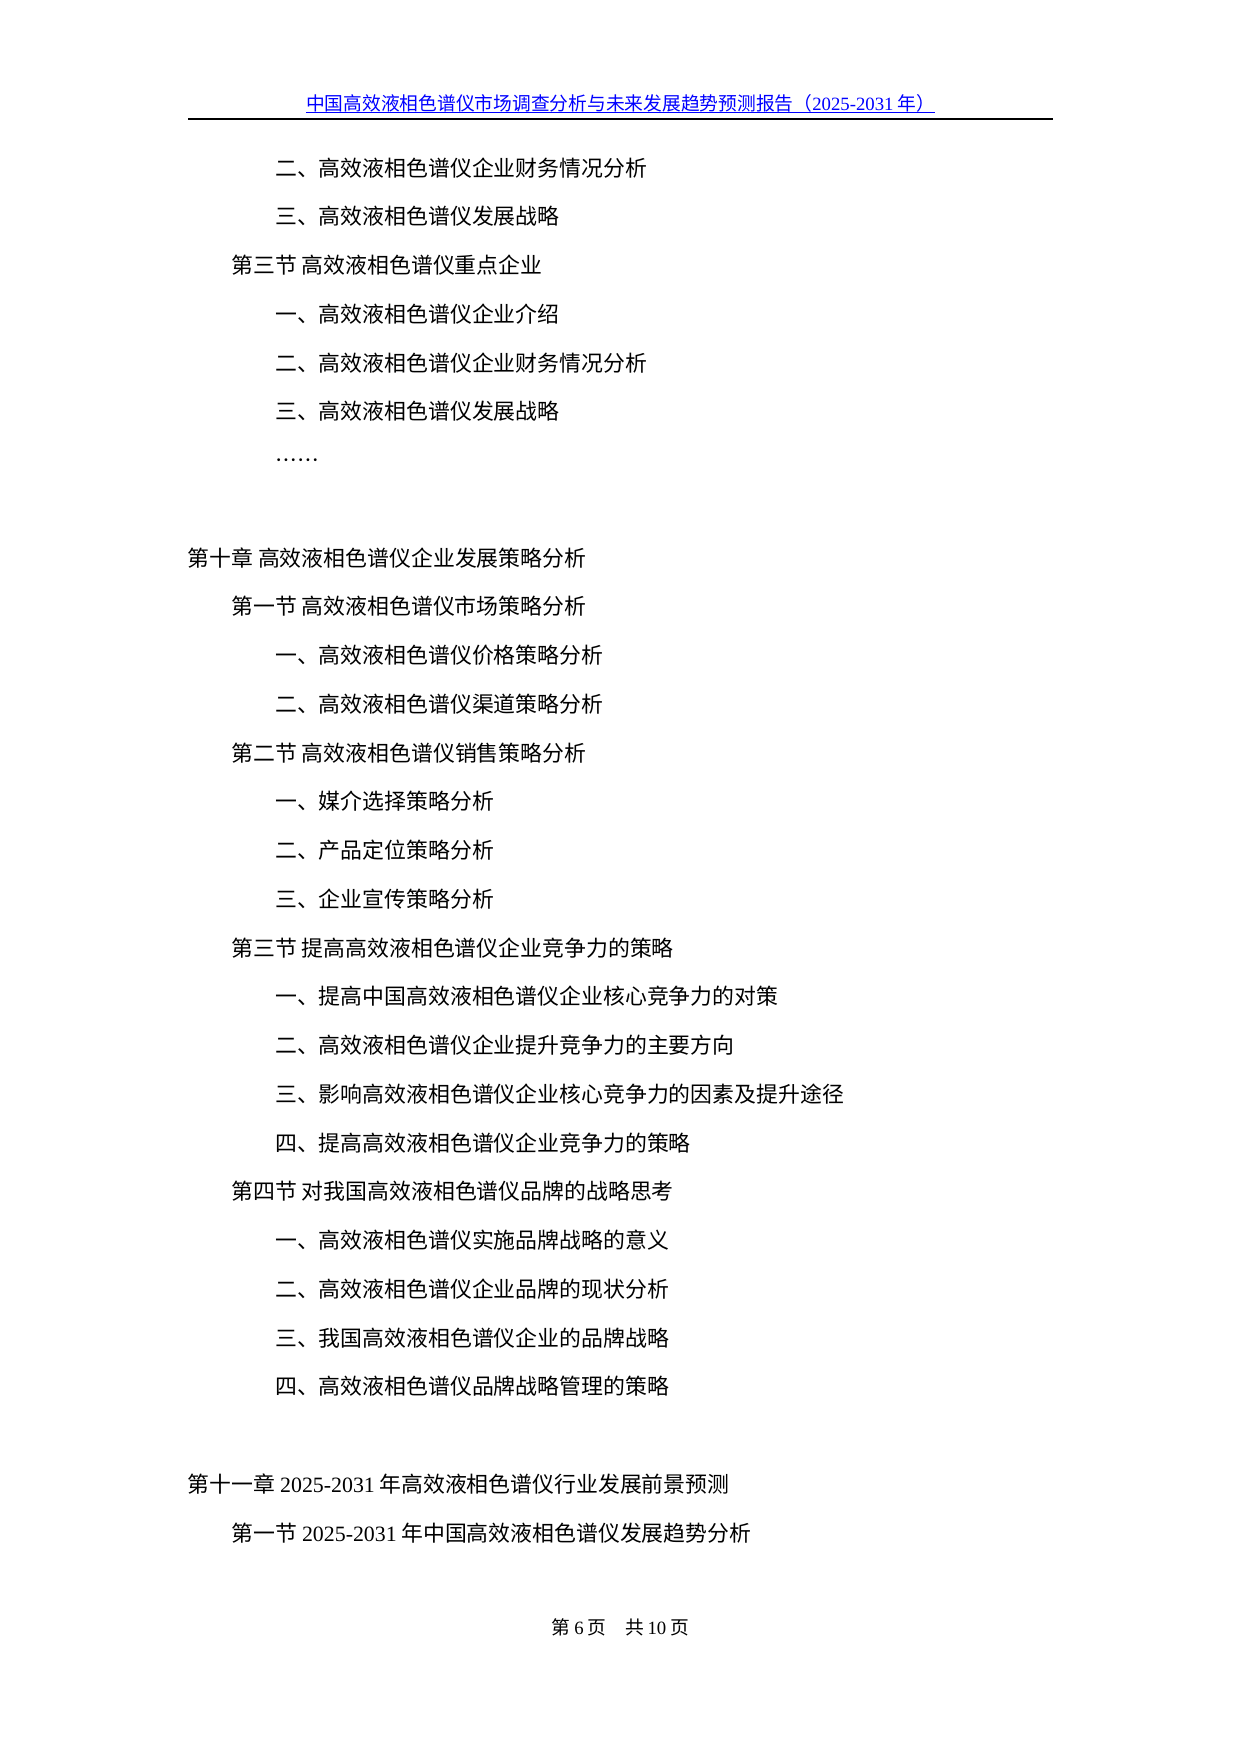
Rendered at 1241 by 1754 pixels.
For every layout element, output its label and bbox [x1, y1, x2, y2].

text [187, 150, 1053, 1548]
